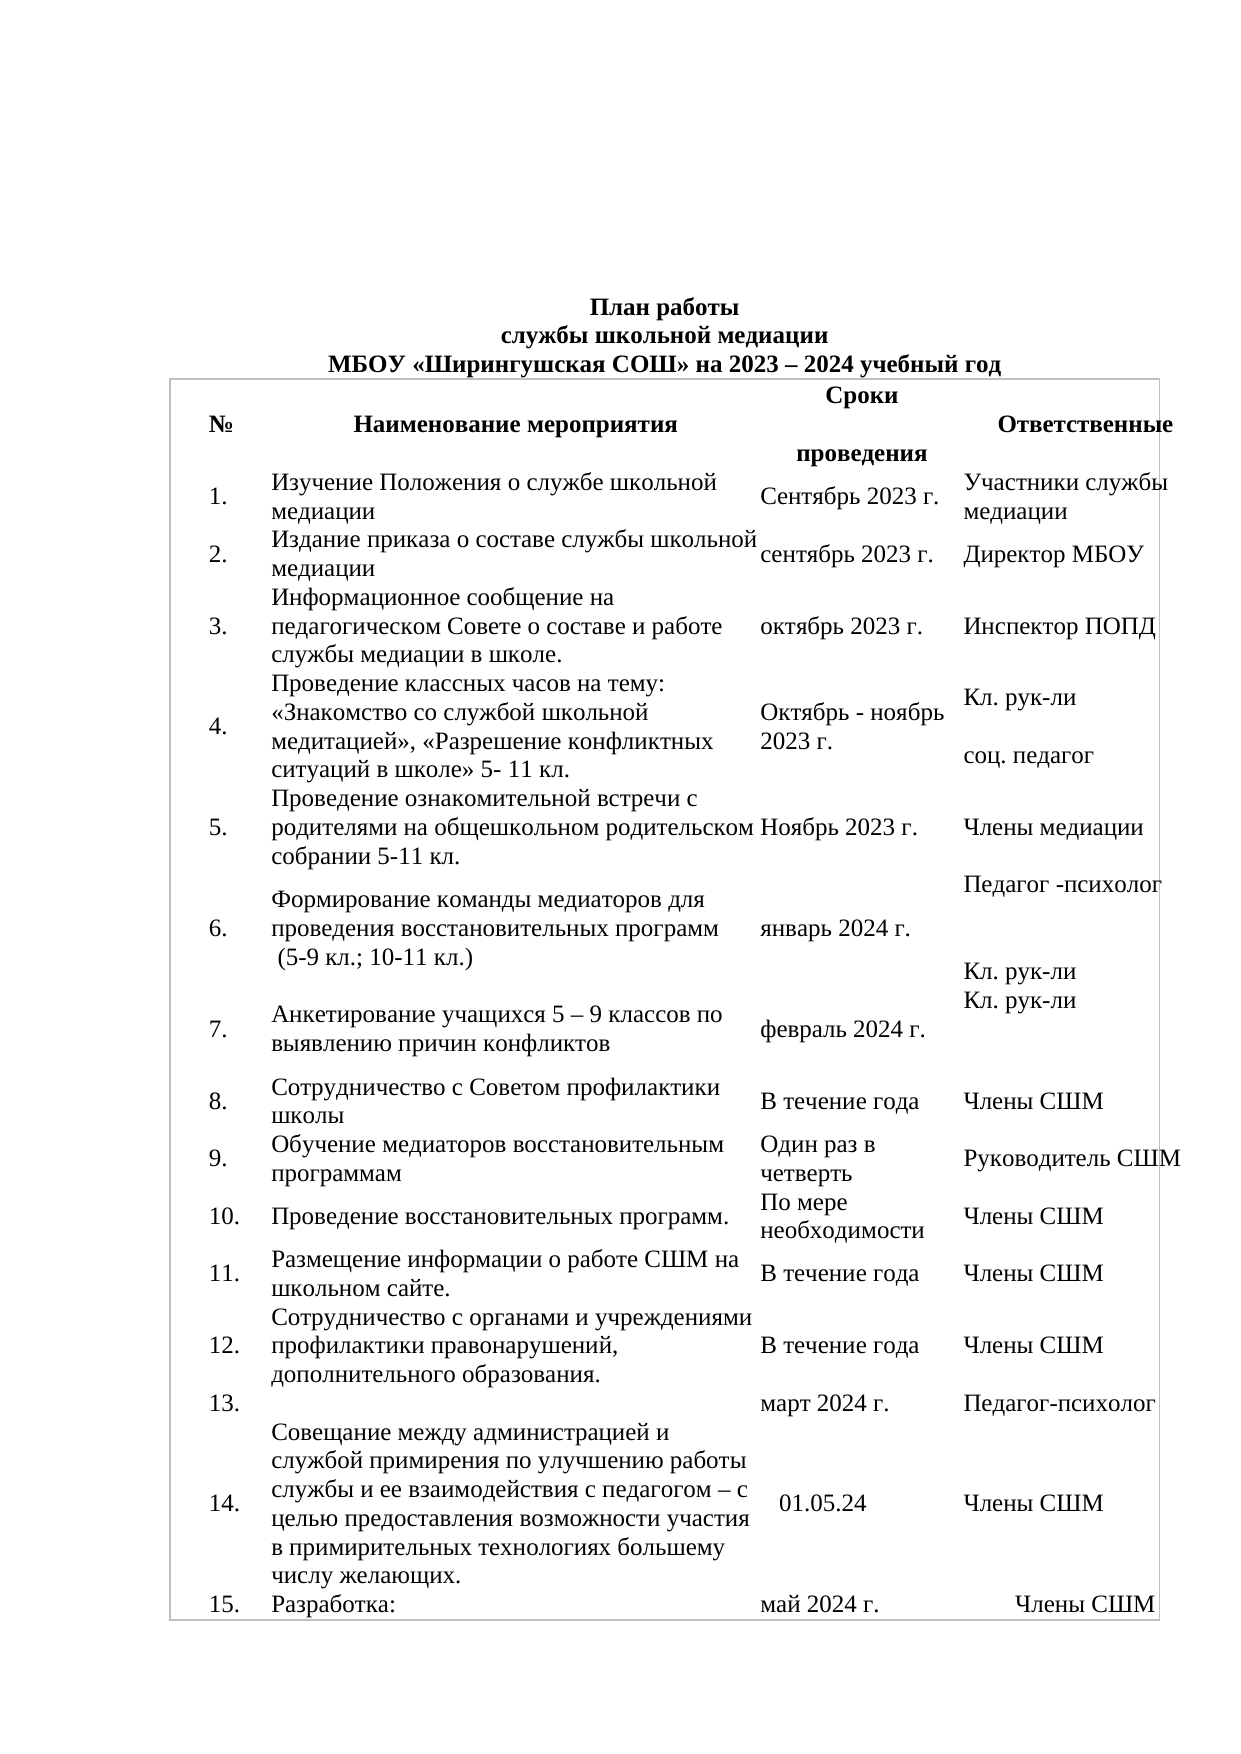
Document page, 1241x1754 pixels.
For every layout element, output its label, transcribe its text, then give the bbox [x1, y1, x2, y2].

text МБОУ «Ширингушская СОШ» на 2023 – 2024 учебный год [177, 349, 1152, 378]
table_header [171, 380, 1159, 1619]
text службы школьной медиации [177, 321, 1152, 349]
text План работы [177, 292, 1152, 321]
